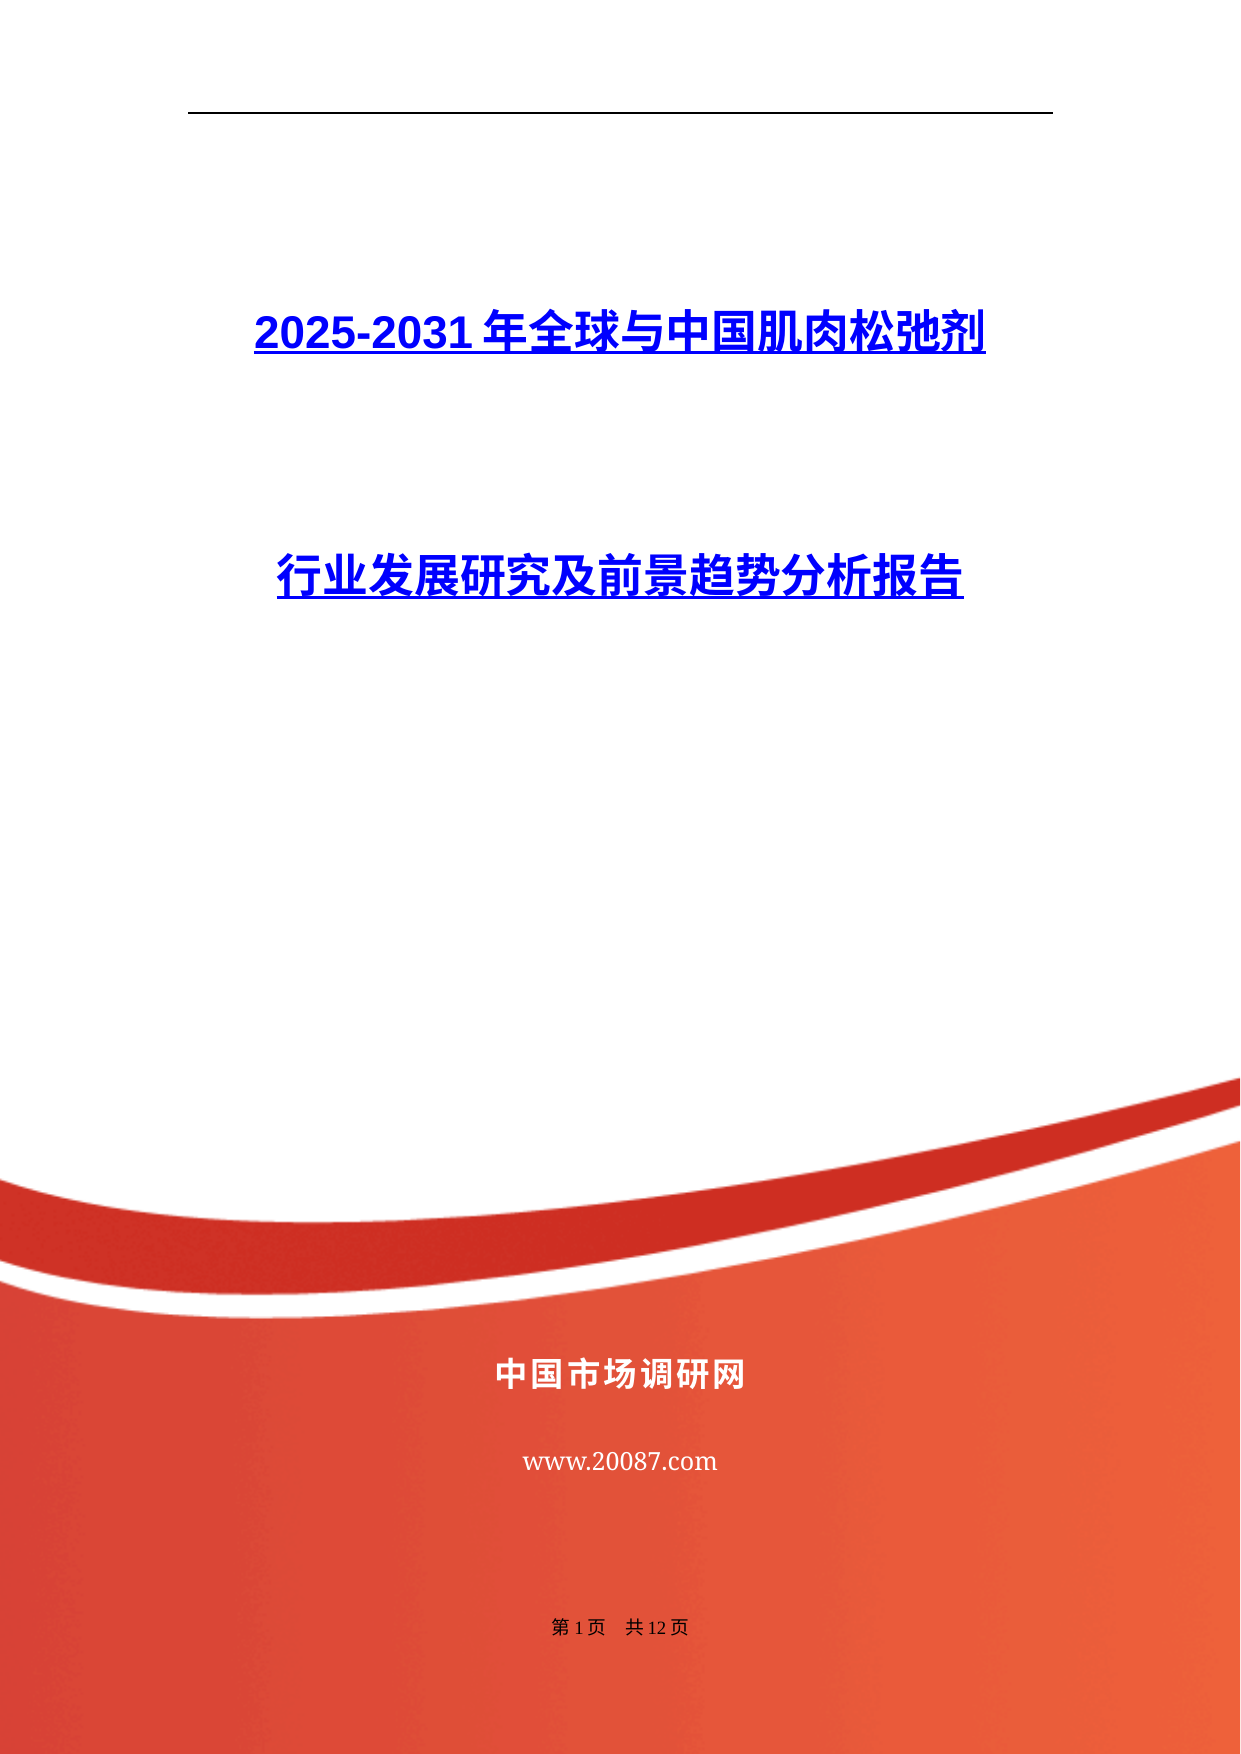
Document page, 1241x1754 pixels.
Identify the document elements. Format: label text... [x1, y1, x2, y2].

text www.20087.com [187, 1428, 1053, 1493]
subtitle 中国市场调研网 [187, 1339, 1053, 1404]
table_header 2025-2031年全球与中国肌肉松弛剂行业发展研究及前景趋势分析报告 [188, 207, 1053, 773]
picture [0, 1006, 1241, 1754]
